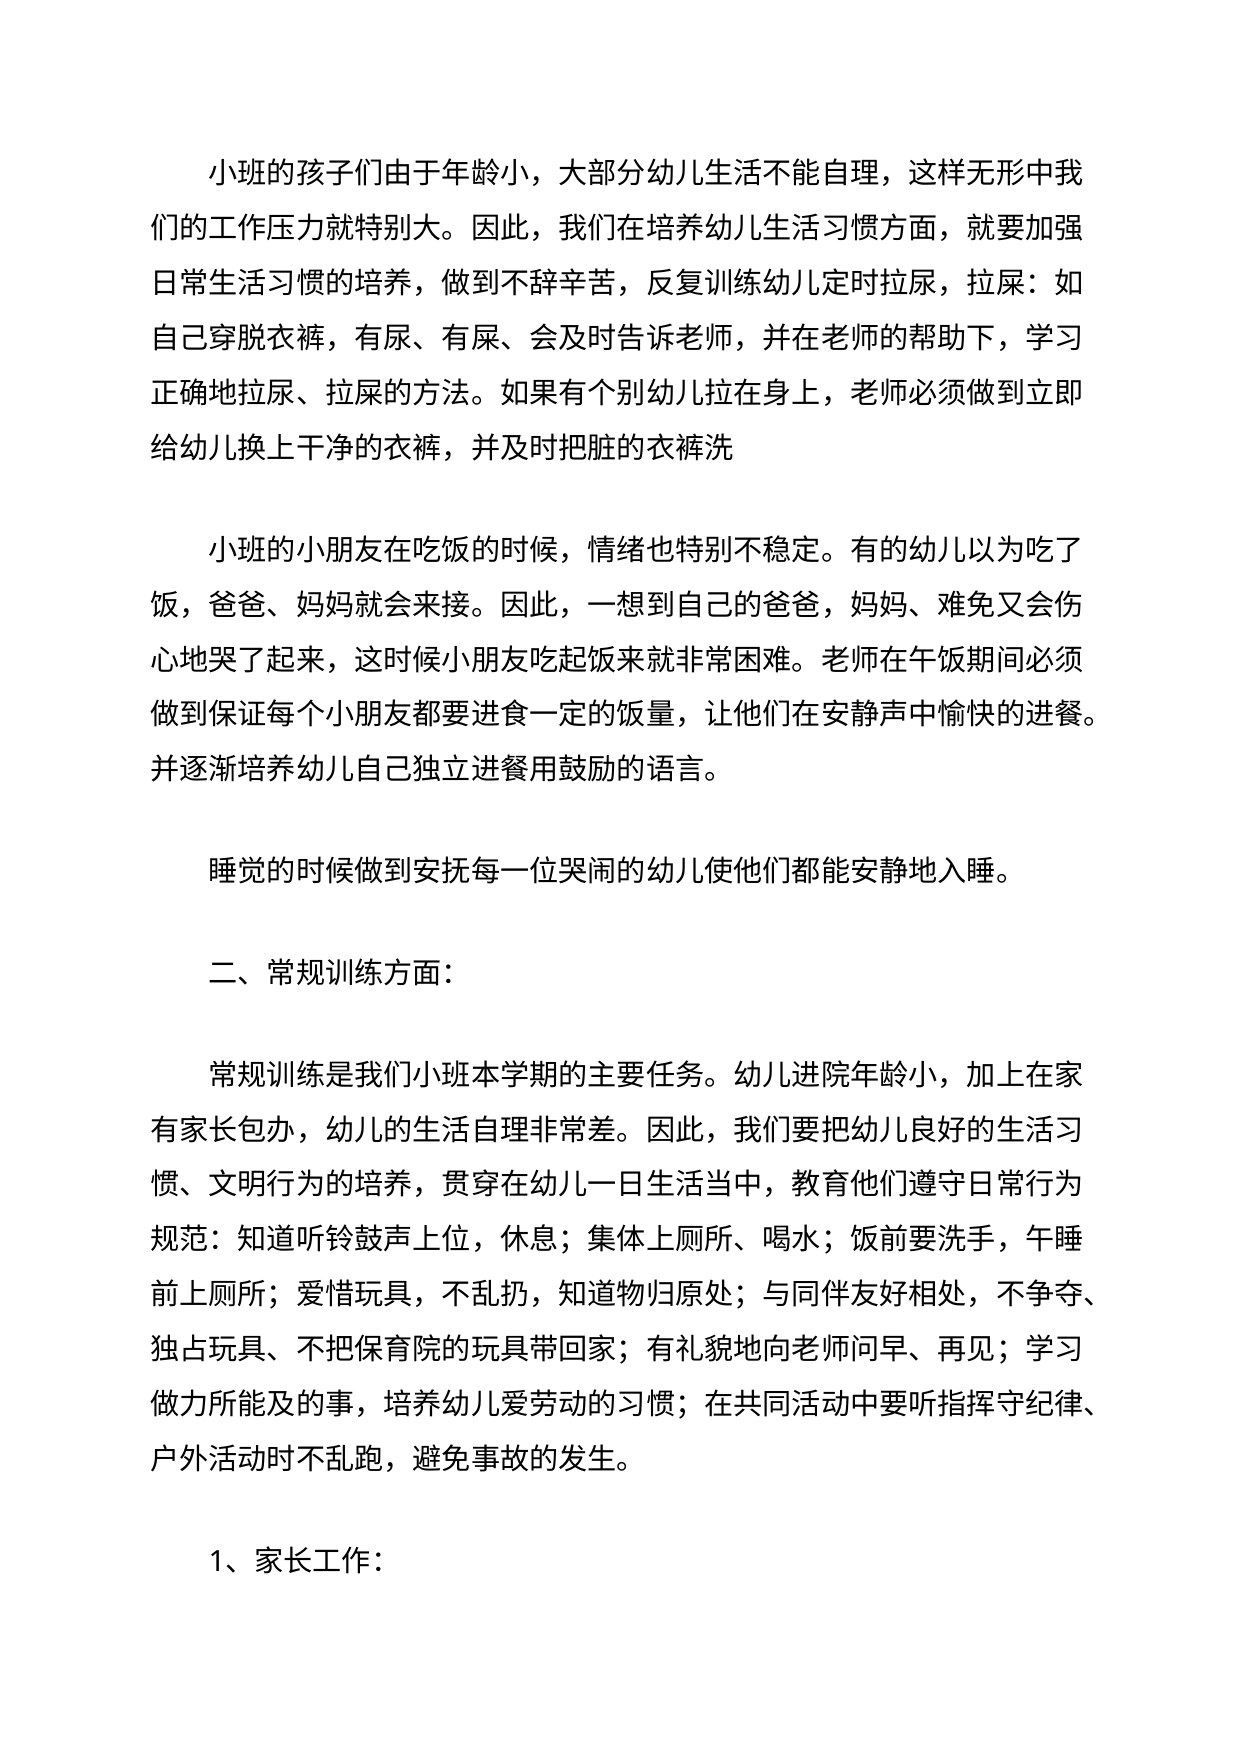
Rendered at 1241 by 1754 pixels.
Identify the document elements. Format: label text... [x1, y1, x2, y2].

text 睡觉的时候做到安抚每一位哭闹的幼儿使他们都能安静地入睡。 [150, 848, 1090, 890]
text 1、家长工作： [150, 1537, 1090, 1579]
text 小班的孩子们由于年龄小，大部分幼儿生活不能自理，这样无形中我们的工作压力就特别大。因此，我们在培养幼儿生活习惯方面，就要加强日常生活习惯的培养，做到不辞辛苦，反复训练幼儿定时拉尿，拉屎：如自己穿脱衣裤，有尿、有屎、会及时告诉老师，并在老师的帮助下，学习正确地拉尿、拉屎的方法。如果有个别幼儿拉在身上，老师必须做到立即给幼儿换上干净的衣裤，并及时把脏的衣裤洗 [150, 150, 1090, 467]
text 常规训练是我们小班本学期的主要任务。幼儿进院年龄小，加上在家有家长包办，幼儿的生活自理非常差。因此，我们要把幼儿良好的生活习惯、文明行为的培养，贯穿在幼儿一日生活当中，教育他们遵守日常行为规范：知道听铃鼓声上位，休息；集体上厕所、喝水；饭前要洗手，午睡前上厕所；爱惜玩具，不乱扔，知道物归原处；与同伴友好相处，不争夺、独占玩具、不把保育院的玩具带回家；有礼貌地向老师问早、再见；学习做力所能及的事，培养幼儿爱劳动的习惯；在共同活动中要听指挥守纪律、户外活动时不乱跑，避免事故的发生。 [150, 1051, 1090, 1478]
text 小班的小朋友在吃饭的时候，情绪也特别不稳定。有的幼儿以为吃了饭，爸爸、妈妈就会来接。因此，一想到自己的爸爸，妈妈、难免又会伤心地哭了起来，这时候小朋友吃起饭来就非常困难。老师在午饭期间必须做到保证每个小朋友都要进食一定的饭量，让他们在安静声中愉快的进餐。并逐渐培养幼儿自己独立进餐用鼓励的语言。 [150, 526, 1090, 788]
text 二、常规训练方面： [150, 949, 1090, 992]
